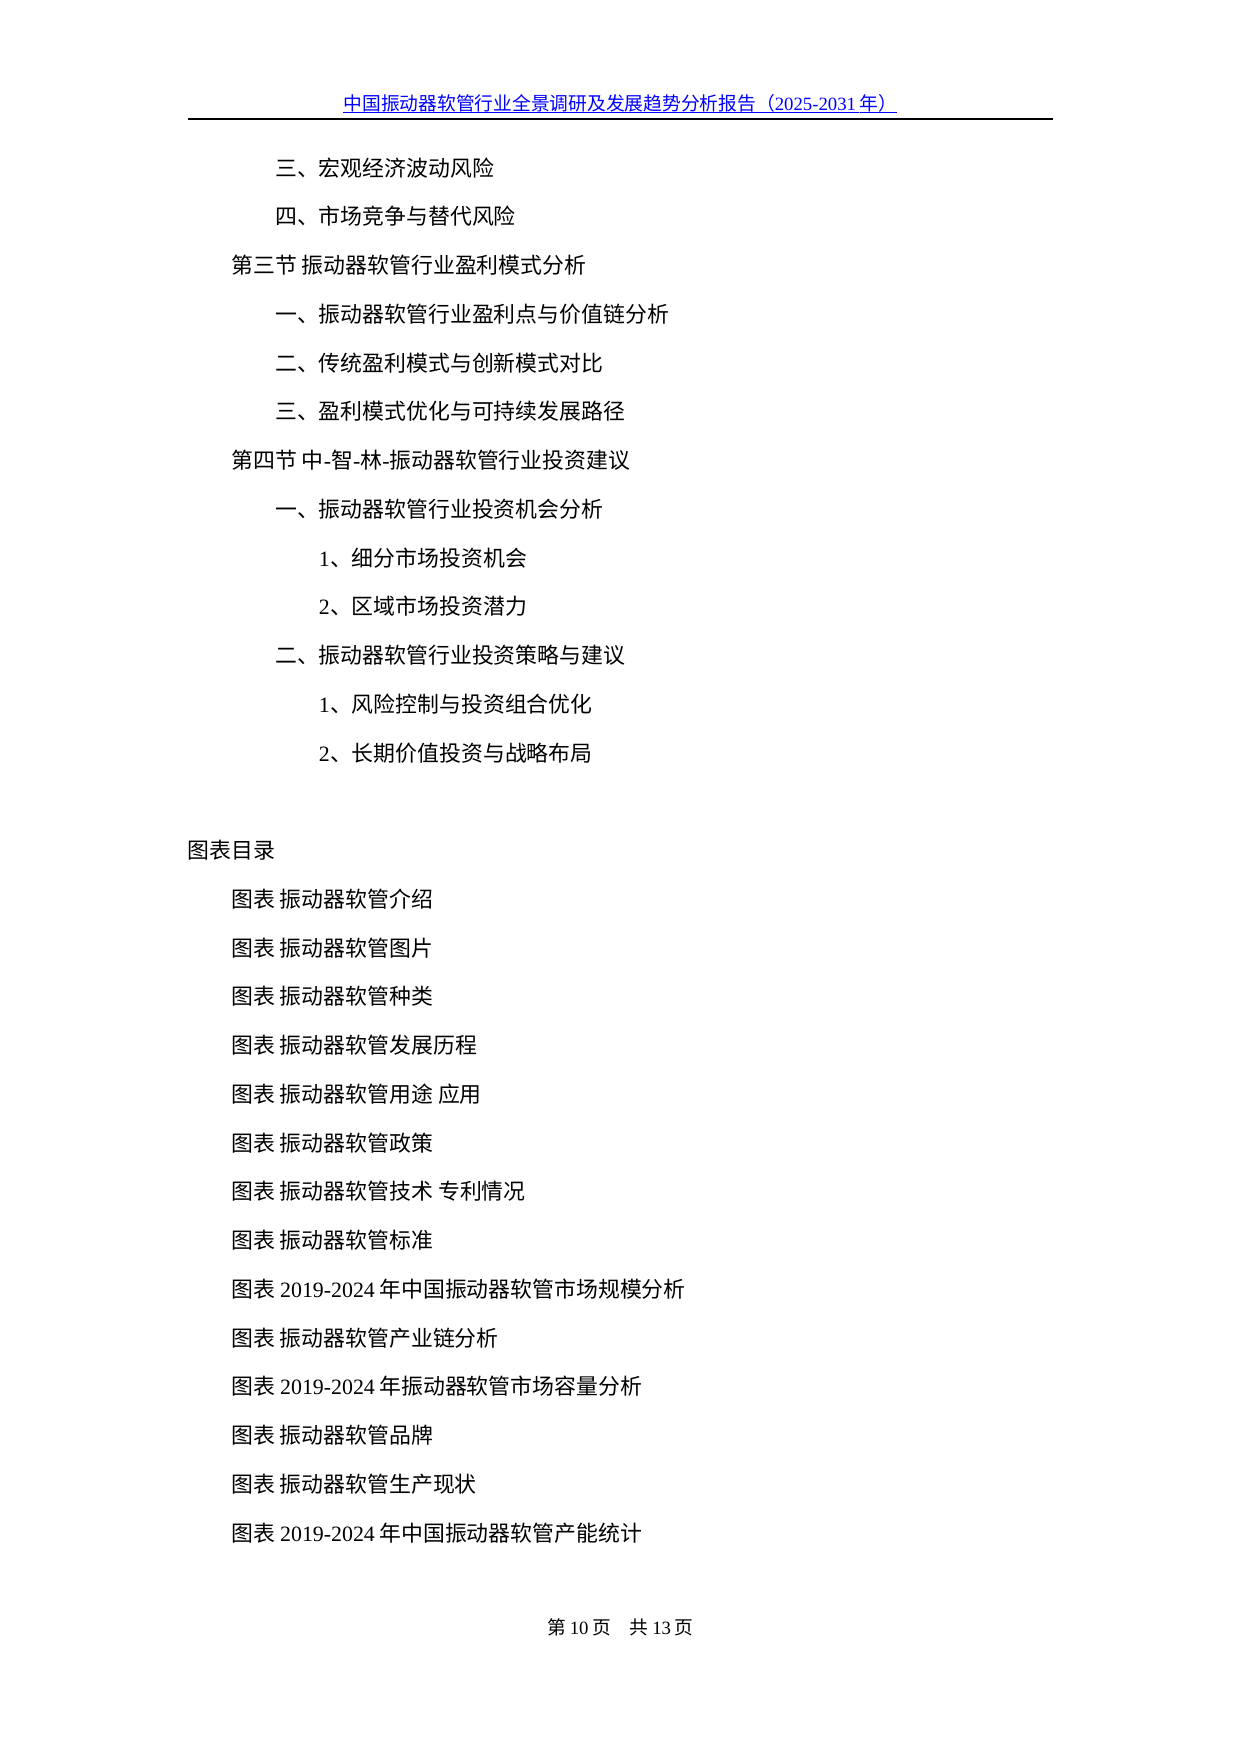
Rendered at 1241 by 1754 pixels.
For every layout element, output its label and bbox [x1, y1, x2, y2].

text [187, 150, 1053, 1548]
